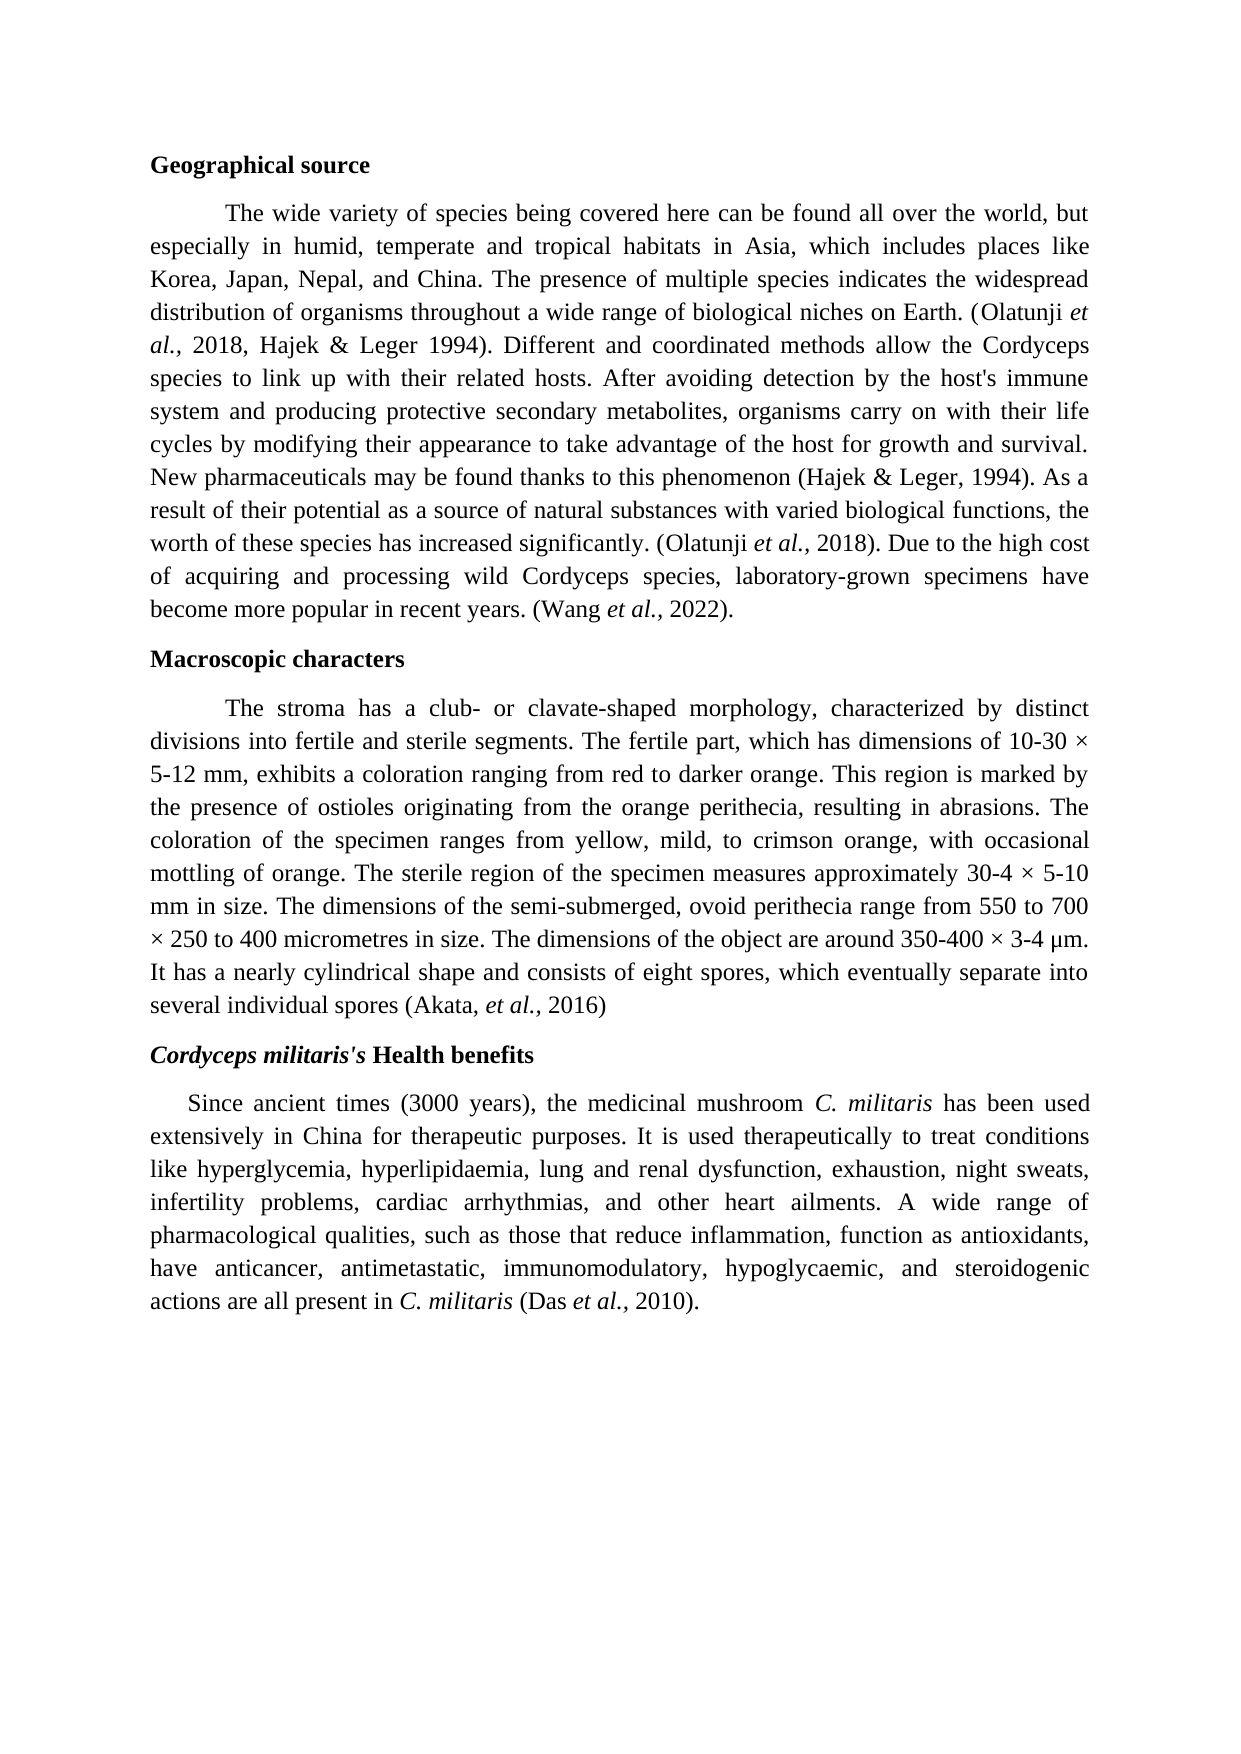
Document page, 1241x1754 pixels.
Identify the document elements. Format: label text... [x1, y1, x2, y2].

text Cordyceps militaris's Health benefits [150, 1040, 1090, 1069]
text The wide variety of species being covered here can be found all over the world, but especially in humid, temperate and tropical habitats in Asia, which includes places like Korea, Japan, Nepal, and China. The presence of multiple species indicates the widespread distribution of organisms throughout a wide range of biological niches on Earth. (Olatunji et al., 2018, Hajek & Leger 1994). Different and coordinated methods allow the Cordyceps species to link up with their related hosts. After avoiding detection by the host's immune system and producing protective secondary metabolites, organisms carry on with their life cycles by modifying their appearance to take advantage of the host for growth and survival. New pharmaceuticals may be found thanks to this phenomenon (Hajek & Leger, 1994). As a result of their potential as a source of natural substances with varied biological functions, the worth of these species has increased significantly. (Olatunji et al., 2018). Due to the high cost of acquiring and processing wild Cordyceps species, laboratory-grown specimens have become more popular in recent years. (Wang et al., 2022). [150, 198, 1090, 623]
text Geographical source [150, 150, 1090, 179]
text Since ancient times (3000 years), the medicinal mushroom C. militaris has been used extensively in China for therapeutic purposes. It is used therapeutically to treat conditions like hyperglycemia, hyperlipidaemia, lung and renal dysfunction, exhaustion, night sweats, infertility problems, cardiac arrhythmias, and other heart ailments. A wide range of pharmacological qualities, such as those that reduce inflammation, function as antioxidants, have anticancer, antimetastatic, immunomodulatory, hypoglycaemic, and steroidogenic actions are all present in C. militaris (Das et al., 2010). [150, 1088, 1090, 1315]
text Macroscopic characters [150, 644, 1090, 672]
text The stroma has a club- or clavate-shaped morphology, characterized by distinct divisions into fertile and sterile segments. The fertile part, which has dimensions of 10-30 × 5-12 mm, exhibits a coloration ranging from red to darker orange. This region is marked by the presence of ostioles originating from the orange perithecia, resulting in abrasions. The coloration of the specimen ranges from yellow, mild, to crimson orange, with occasional mottling of orange. The sterile region of the specimen measures approximately 30-4 × 5-10 mm in size. The dimensions of the semi-submerged, ovoid perithecia range from 550 to 700 × 250 to 400 micrometres in size. The dimensions of the object are around 350-400 × 3-4 μm. It has a nearly cylindrical shape and consists of eight spores, which eventually separate into several individual spores (Akata, et al., 2016) [150, 693, 1090, 1019]
